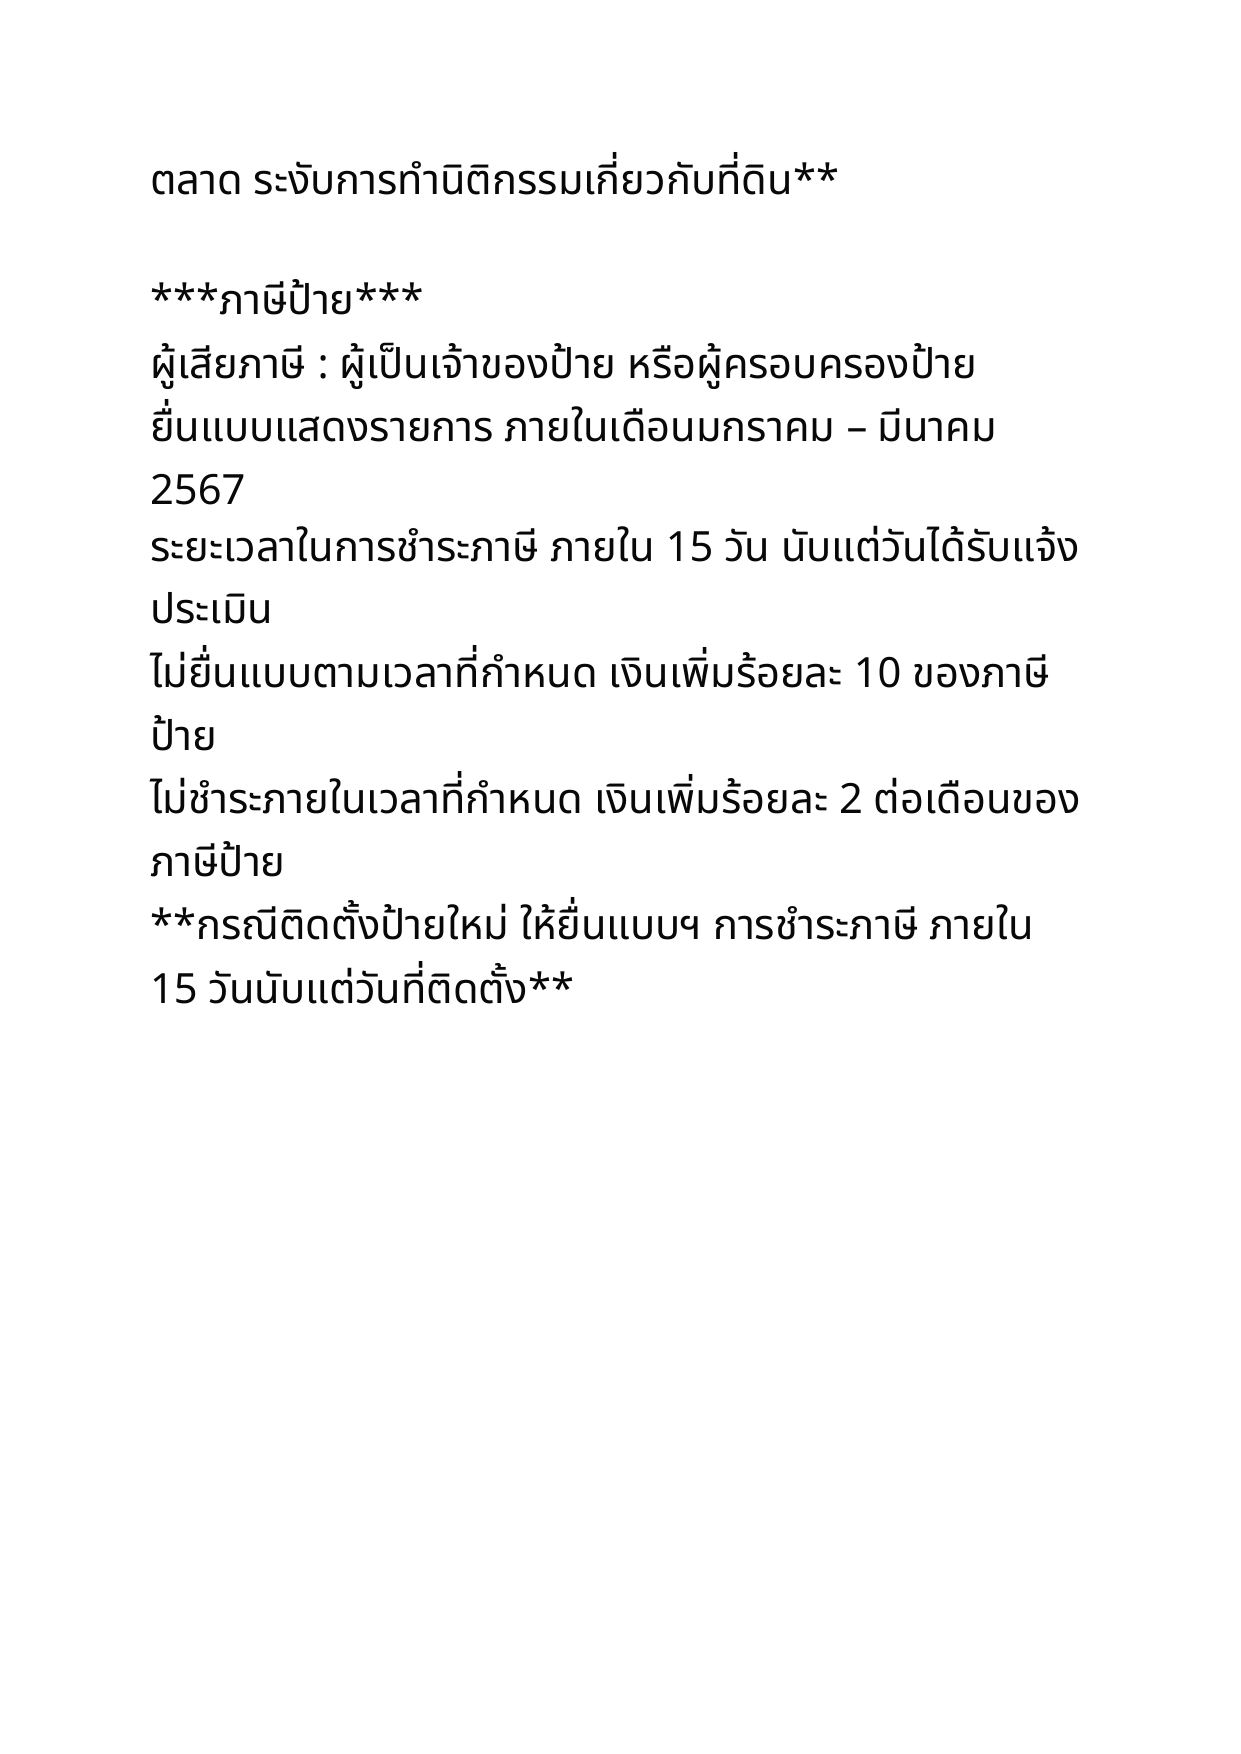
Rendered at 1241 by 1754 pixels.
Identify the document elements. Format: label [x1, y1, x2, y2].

text [150, 150, 1090, 1022]
